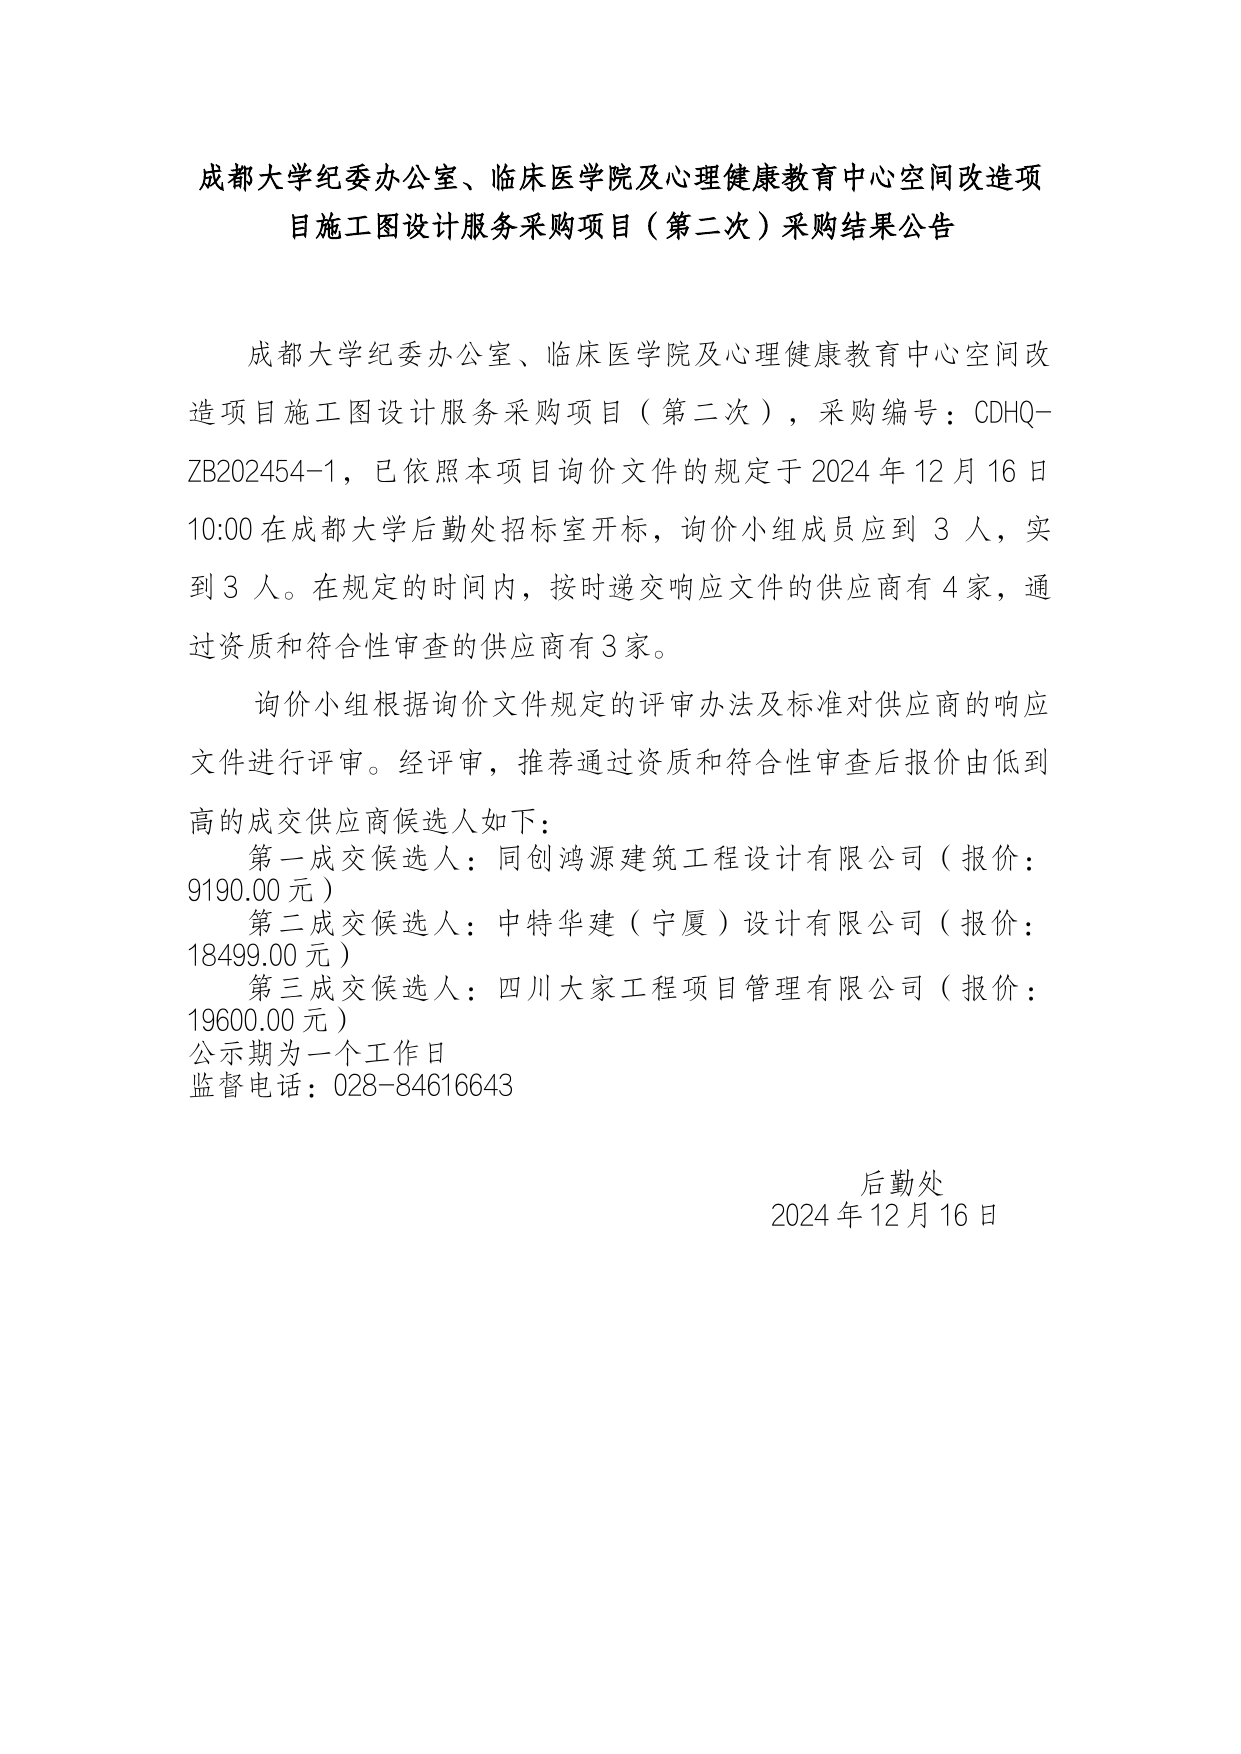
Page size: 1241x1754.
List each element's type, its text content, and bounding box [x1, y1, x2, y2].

text 监督电话：028-84616643 [187, 1070, 1053, 1103]
text 成都大学纪委办公室、临床医学院及心理健康教育中心空间改造项目施工图设计服务采购项目（第二次）采购结果公告 [187, 162, 1053, 243]
text 第一成交候选人：同创鸿源建筑工程设计有限公司（报价：9190.00元） [187, 843, 1053, 908]
text 询价小组根据询价文件规定的评审办法及标准对供应商的响应文件进行评审。经评审，推荐通过资质和符合性审查后报价由低到高的成交供应商候选人如下： [187, 668, 1053, 843]
text 第二成交候选人：中特华建（宁厦）设计有限公司（报价：18499.00元） [187, 908, 1053, 973]
text 成都大学纪委办公室、临床医学院及心理健康教育中心空间改造项目施工图设计服务采购项目（第二次），采购编号：CDHQ-ZB202454-1，已依照本项目询价文件的规定于2024年12月16日10:00在成都大学后勤处招标室开标，询价小组成员应到 3 人，实到3 人。在规定的时间内，按时递交响应文件的供应商有4家，通过资质和符合性审查的供应商有3家。 [187, 318, 1053, 668]
text 2024年12月16日 [187, 1200, 1053, 1233]
text 后勤处 [187, 1168, 1053, 1200]
text 公示期为一个工作日 [187, 1038, 1053, 1070]
text 第三成交候选人：四川大家工程项目管理有限公司（报价：19600.00元） [187, 973, 1053, 1038]
